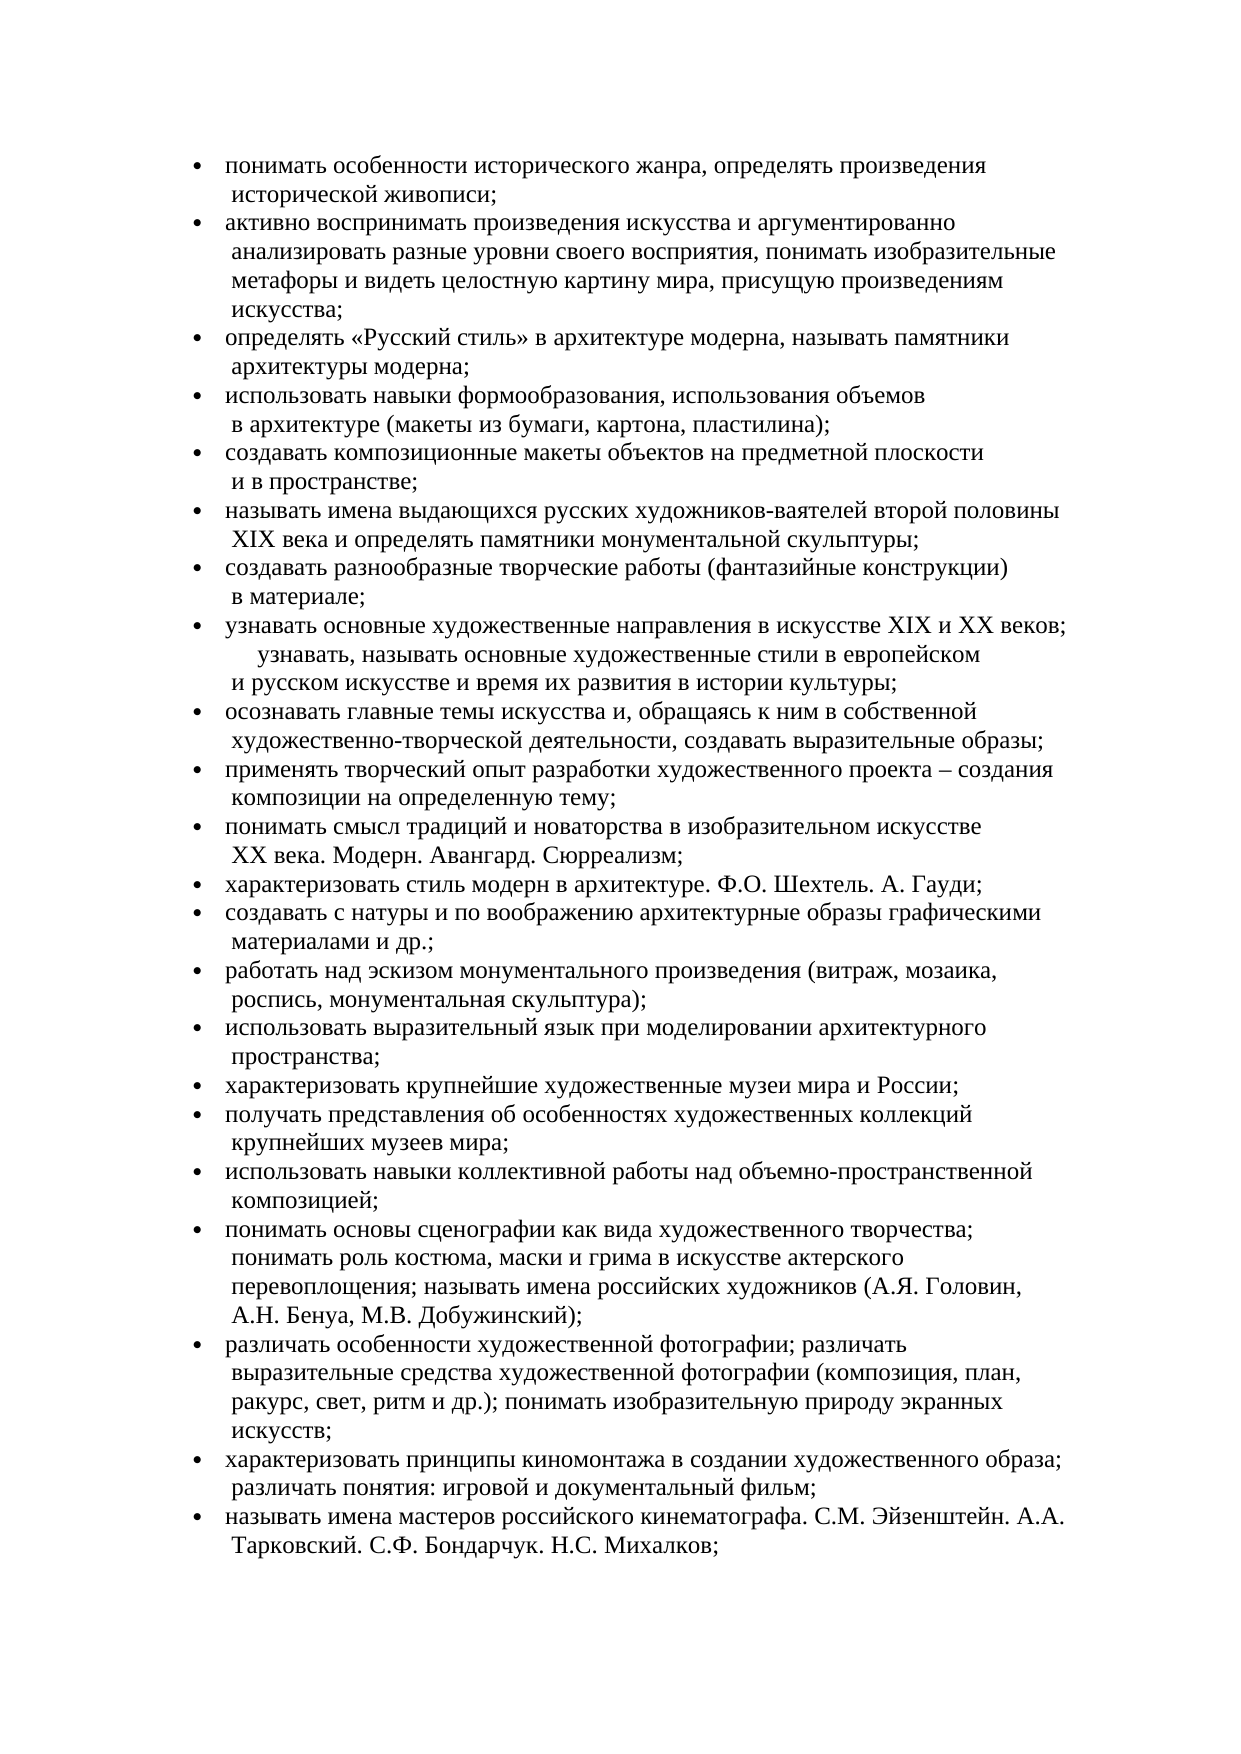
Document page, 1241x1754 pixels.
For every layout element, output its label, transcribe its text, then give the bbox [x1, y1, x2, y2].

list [194, 1501, 1071, 1559]
list называть имена выдающихся художников «Товарищества передвижников» и определять их произведения живописи;  [194, 207, 1071, 265]
list называть имена выдающихся русских художников-ваятелей второй половины XIX века и определять памятники монументальной скульптуры;  [194, 667, 1071, 725]
list понимать особенности исторического жанра, определять произведения исторической живописи;  [194, 322, 1071, 380]
list использовать навыки коллективной работы над объемно-пространственной композицией; [194, 1329, 1071, 1386]
list активно воспринимать произведения искусства и аргументированно анализировать разные уровни своего восприятия, понимать изобразительные метафоры и видеть целостную картину мира, присущую произведениям искусства;  [194, 380, 1071, 495]
list характеризовать стиль модерн в архитектуре. Ф.О. Шехтель. А. Гауди;  [194, 1041, 1071, 1070]
list работать над эскизом монументального произведения (витраж, мозаика, роспись, монументальная скульптура);  [194, 1127, 1071, 1185]
list осознавать главные темы искусства и, обращаясь к ним в собственной художественно-творческой деятельности, создавать выразительные образы;  [194, 869, 1071, 926]
list использовать навыки формообразования, использования объемов в архитектуре (макеты из бумаги, картона, пластилина); [194, 552, 1071, 610]
list понимать основы сценографии как вида художественного творчества;  понимать роль костюма, маски и грима в искусстве актерского перевоплощения; называть имена российских художников (А.Я. Головин, А.Н. Бенуа, М.В. Добужинский);  [194, 1386, 1071, 1501]
list понимать смысл традиций и новаторства в изобразительном искусстве XX века. Модерн. Авангард. Сюрреализм;  [194, 984, 1071, 1041]
list узнавать основные художественные направления в искусстве XIX и XX веков;  узнавать, называть основные художественные стили в европейском и русском искусстве и время их развития в истории культуры;  [194, 782, 1071, 869]
list получать представления об особенностях художественных коллекций крупнейших музеев мира;  [194, 1271, 1071, 1329]
list создавать композиционные макеты объектов на предметной плоскости и в пространстве; [194, 610, 1071, 667]
list использовать выразительный язык при моделировании архитектурного пространства;  [194, 1185, 1071, 1242]
list называть имена выдающихся русских художников-ваятелей XVIII века и определять скульптурные памятники;  [194, 150, 1071, 207]
list определять «Русский стиль» в архитектуре модерна, называть памятники архитектуры модерна;  [194, 495, 1071, 552]
list называть имена выдающихся русских художников-пейзажистов XIX века и определять произведения пейзажной живописи;  [194, 265, 1071, 322]
list создавать с натуры и по воображению архитектурные образы графическими материалами и др.;  [194, 1070, 1071, 1127]
list характеризовать крупнейшие художественные музеи мира и России;  [194, 1242, 1071, 1271]
list создавать разнообразные творческие работы (фантазийные конструкции) в материале;  [194, 725, 1071, 782]
list применять творческий опыт разработки художественного проекта – создания композиции на определенную тему;  [194, 926, 1071, 984]
